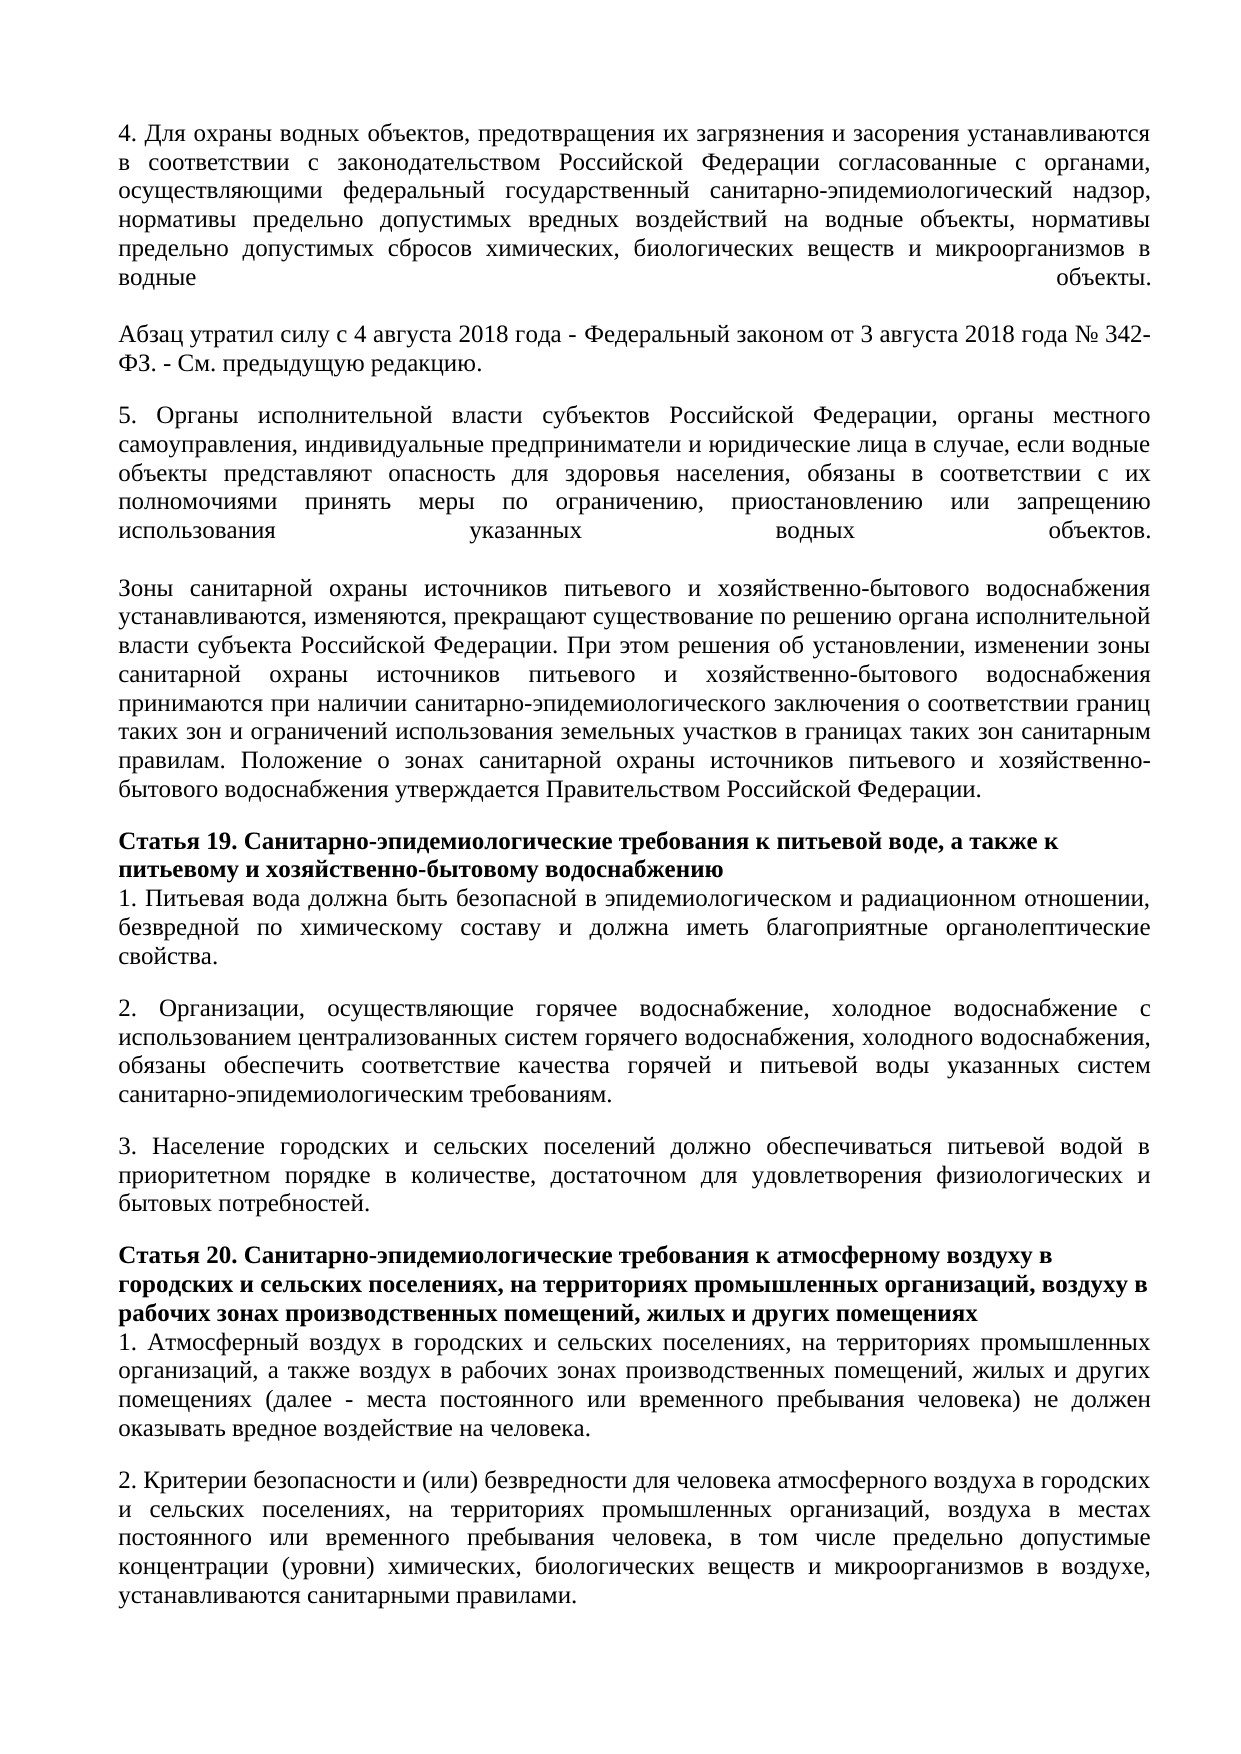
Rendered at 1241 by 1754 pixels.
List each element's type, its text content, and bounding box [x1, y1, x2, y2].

text 2. Организации, осуществляющие горячее водоснабжение, холодное водоснабжение с использованием централизованных систем горячего водоснабжения, холодного водоснабжения, обязаны обеспечить соответствие качества горячей и питьевой воды указанных систем санитарно-эпидемиологическим требованиям. [118, 993, 1152, 1108]
text Статья 19. Санитарно-эпидемиологические требования к питьевой воде, а также к питьевому и хозяйственно-бытовому водоснабжению [118, 826, 1152, 883]
text 2. Критерии безопасности и (или) безвредности для человека атмосферного воздуха в городских и сельских поселениях, на территориях промышленных организаций, воздуха в местах постоянного или временного пребывания человека, в том числе предельно допустимые концентрации (уровни) химических, биологических веществ и микроорганизмов в воздухе, устанавливаются санитарными правилами. [118, 1465, 1152, 1609]
text 1. Атмосферный воздух в городских и сельских поселениях, на территориях промышленных организаций, а также воздух в рабочих зонах производственных помещений, жилых и других помещениях (далее - места постоянного или временного пребывания человека) не должен оказывать вредное воздействие на человека. [118, 1327, 1152, 1442]
text 5. Органы исполнительной власти субъектов Российской Федерации, органы местного самоуправления, индивидуальные предприниматели и юридические лица в случае, если водные объекты представляют опасность для здоровья населения, обязаны в соответствии с их полномочиями принять меры по ограничению, приостановлению или запрещению использования указанных водных объектов. Зоны санитарной охраны источников питьевого и хозяйственно-бытового водоснабжения устанавливаются, изменяются, прекращают существование по решению органа исполнительной власти субъекта Российской Федерации. При этом решения об установлении, изменении зоны санитарной охраны источников питьевого и хозяйственно-бытового водоснабжения принимаются при наличии санитарно-эпидемиологического заключения о соответствии границ таких зон и ограничений использования земельных участков в границах таких зон санитарным правилам. Положение о зонах санитарной охраны источников питьевого и хозяйственно-бытового водоснабжения утверждается Правительством Российской Федерации. [118, 400, 1152, 803]
text 3. Население городских и сельских поселений должно обеспечиваться питьевой водой в приоритетном порядке в количестве, достаточном для удовлетворения физиологических и бытовых потребностей. [118, 1131, 1152, 1217]
text 4. Для охраны водных объектов, предотвращения их загрязнения и засорения устанавливаются в соответствии с законодательством Российской Федерации согласованные с органами, осуществляющими федеральный государственный санитарно-эпидемиологический надзор, нормативы предельно допустимых вредных воздействий на водные объекты, нормативы предельно допустимых сбросов химических, биологических веществ и микроорганизмов в водные объекты. Абзац утратил силу с 4 августа 2018 года - Федеральный законом от 3 августа 2018 года № 342-ФЗ. - См. предыдущую редакцию. [118, 118, 1152, 377]
text Статья 20. Санитарно-эпидемиологические требования к атмосферному воздуху в городских и сельских поселениях, на территориях промышленных организаций, воздуху в рабочих зонах производственных помещений, жилых и других помещениях [118, 1241, 1152, 1327]
text 1. Питьевая вода должна быть безопасной в эпидемиологическом и радиационном отношении, безвредной по химическому составу и должна иметь благоприятные органолептические свойства. [118, 883, 1152, 969]
